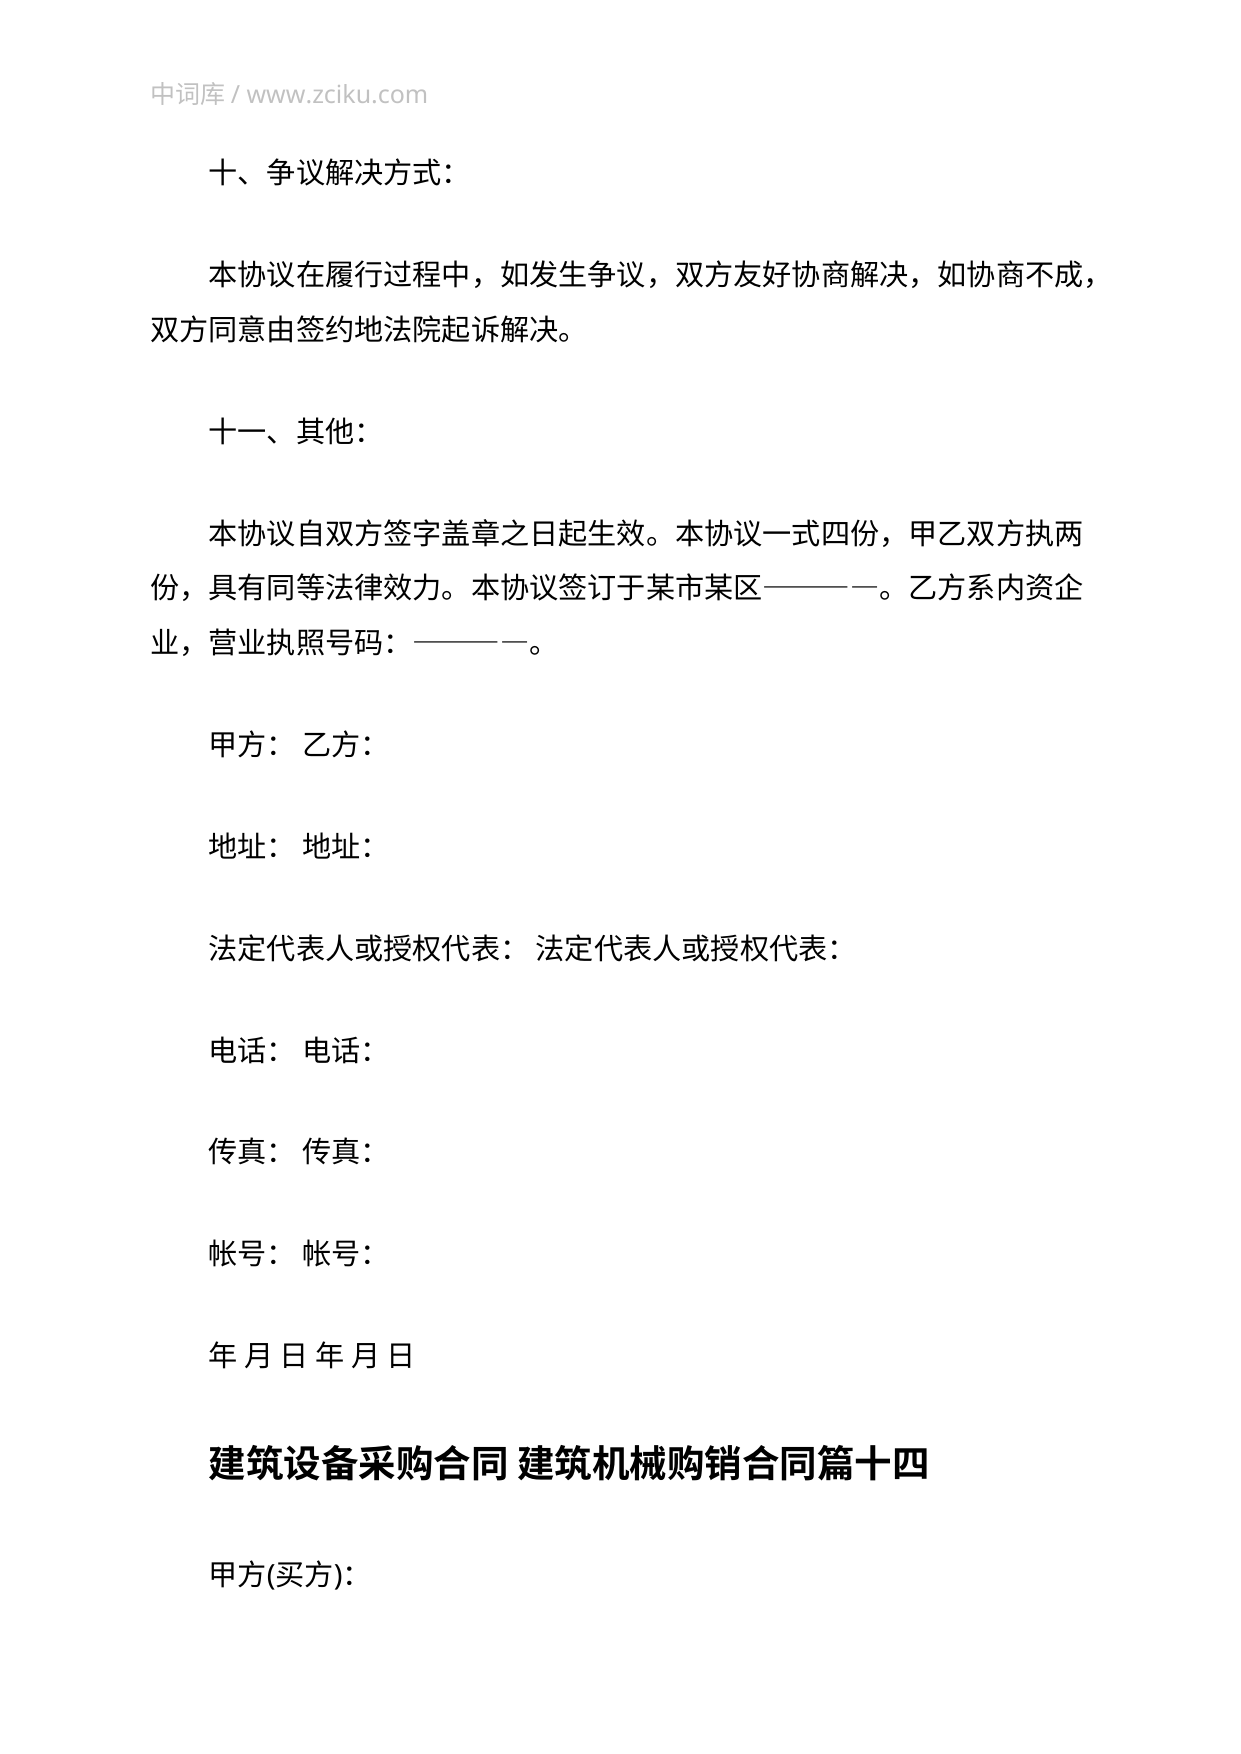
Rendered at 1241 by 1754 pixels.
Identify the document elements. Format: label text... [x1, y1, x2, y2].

text 本协议在履行过程中，如发生争议，双方友好协商解决，如协商不成，双方同意由签约地法院起诉解决。 [150, 252, 1090, 349]
text 法定代表人或授权代表： 法定代表人或授权代表： [150, 925, 1090, 968]
text 地址： 地址： [150, 823, 1090, 866]
text 帐号： 帐号： [150, 1231, 1090, 1273]
text 十一、其他： [150, 408, 1090, 451]
text 十、争议解决方式： [150, 150, 1090, 192]
text 年 月 日 年 月 日 [150, 1332, 1090, 1375]
text 甲方： 乙方： [150, 722, 1090, 764]
text 甲方(买方)： [150, 1552, 1090, 1594]
text 本协议自双方签字盖章之日起生效。本协议一式四份，甲乙双方执两份，具有同等法律效力。本协议签订于某市某区――――。乙方系内资企业，营业执照号码：――――。 [150, 510, 1090, 662]
text 传真： 传真： [150, 1129, 1090, 1171]
text 电话： 电话： [150, 1027, 1090, 1069]
text 建筑设备采购合同 建筑机械购销合同篇十四 [150, 1434, 1090, 1488]
